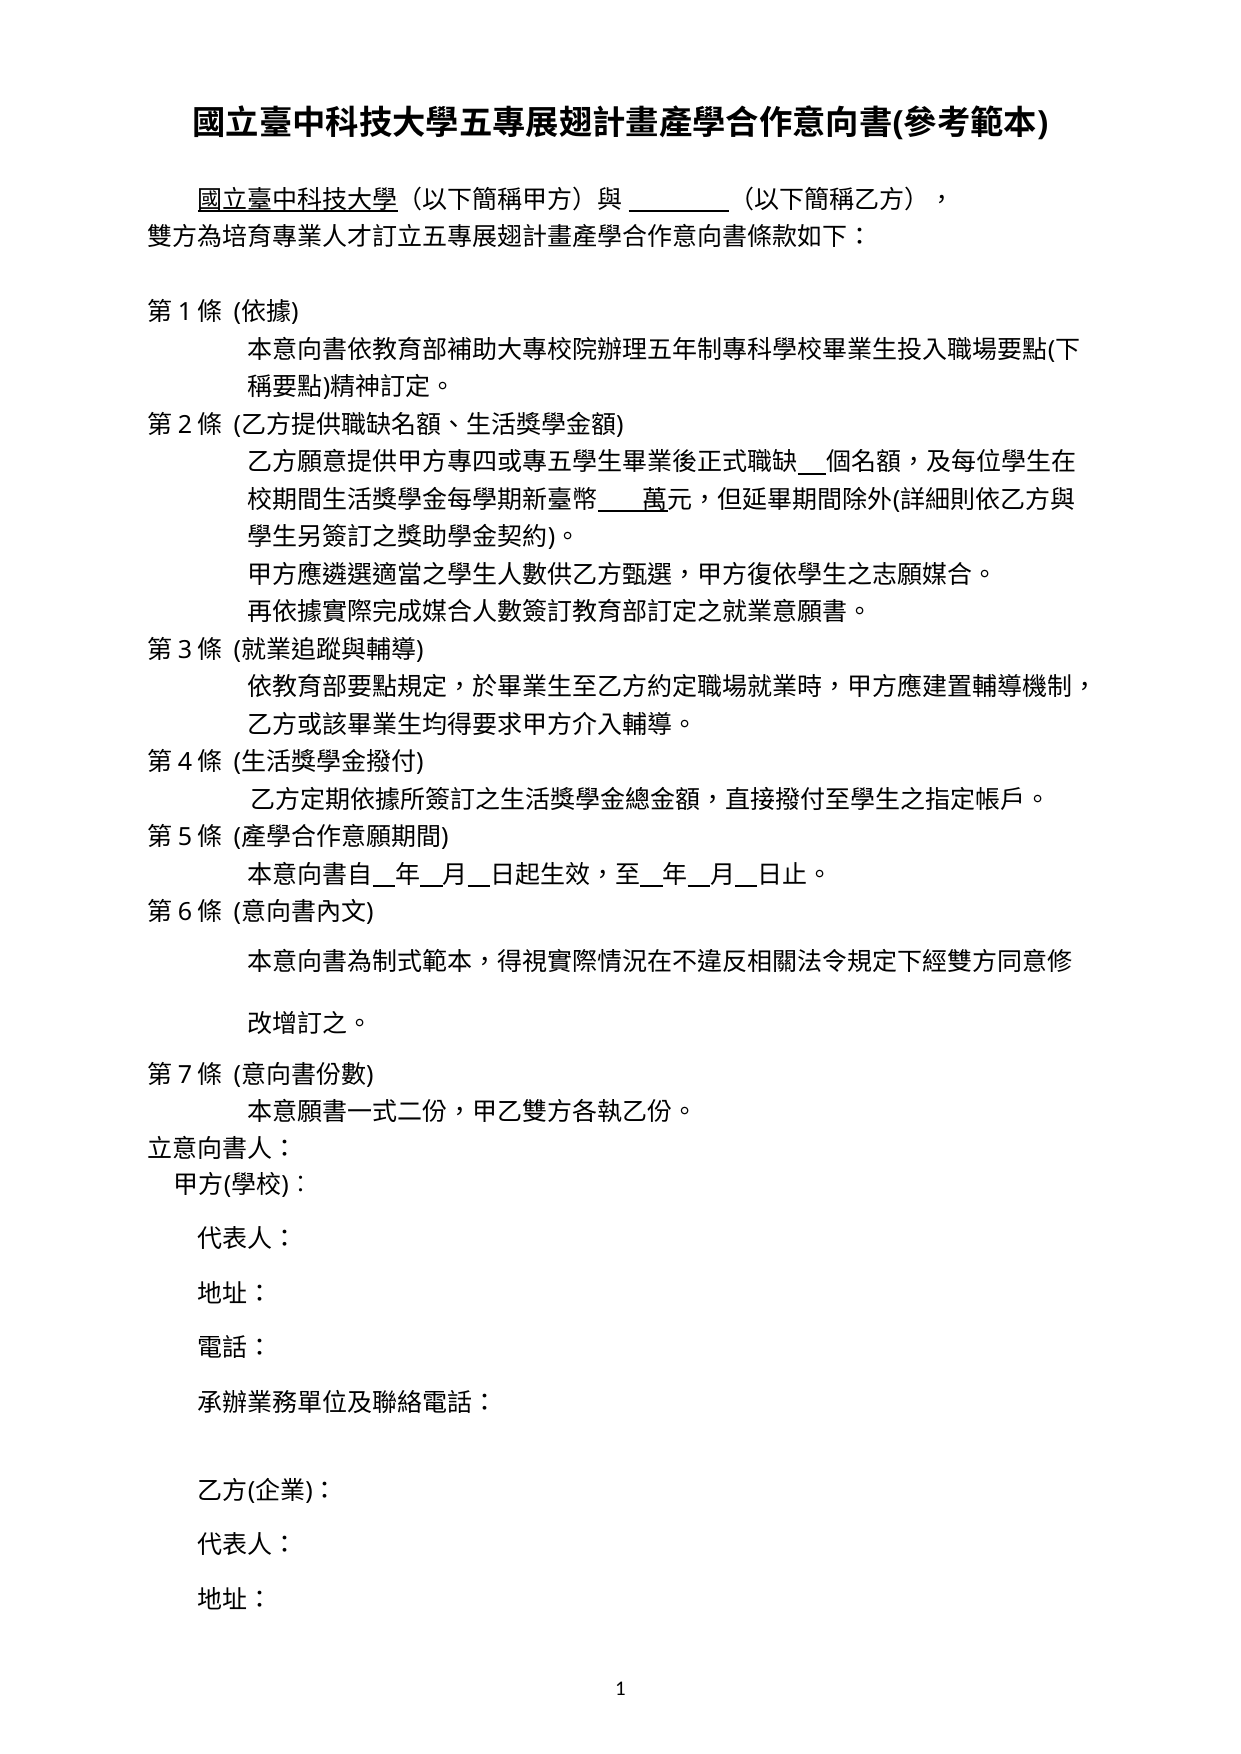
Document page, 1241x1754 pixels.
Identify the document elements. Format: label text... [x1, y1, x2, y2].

text 承辦業務單位及聯絡電話： [192, 1382, 1093, 1418]
text 第6條 (意向書內文) [148, 891, 1093, 928]
text 第2條 (乙方提供職缺名額、生活獎學金額) [148, 403, 1093, 441]
text 再依據實際完成媒合人數簽訂教育部訂定之就業意願書。 [248, 591, 1093, 628]
text 第3條 (就業追蹤與輔導) [148, 628, 1093, 666]
text 甲方應遴選適當之學生人數供乙方甄選，甲方復依學生之志願媒合。 [248, 553, 1093, 591]
text 國立臺中科技大學（以下簡稱甲方）與 （以下簡稱乙方）， [148, 178, 1093, 216]
text 甲方(學校)︰ [148, 1164, 1093, 1201]
text 本意向書依教育部補助大專校院辦理五年制專科學校畢業生投入職場要點(下稱要點)精神訂定。 [248, 328, 1093, 403]
text 國立臺中科技大學五專展翅計畫產學合作意向書(參考範本) [148, 96, 1093, 144]
text 乙方願意提供甲方專四或專五學生畢業後正式職缺 個名額，及每位學生在校期間生活獎學金每學期新臺幣 萬元，但延畢期間除外(詳細則依乙方與學生另簽訂之獎助學金契約)。 [248, 441, 1093, 553]
text 代表人： [148, 1219, 1093, 1255]
text 本意願書一式二份，甲乙雙方各執乙份。 [248, 1091, 1093, 1128]
text 依教育部要點規定，於畢業生至乙方約定職場就業時，甲方應建置輔導機制，乙方或該畢業生均得要求甲方介入輔導。 [248, 666, 1093, 741]
text 第1條 (依據) [148, 291, 1093, 328]
text 第5條 (產學合作意願期間) [148, 816, 1093, 853]
text 代表人： [198, 1525, 1093, 1561]
text 地址： [148, 1273, 1093, 1309]
text 第7條 (意向書份數) [148, 1053, 1093, 1091]
text 乙方定期依據所簽訂之生活獎學金總金額，直接撥付至學生之指定帳戶。 [251, 778, 1093, 816]
text 電話： [192, 1328, 1093, 1364]
text 雙方為培育專業人才訂立五專展翅計畫產學合作意向書條款如下： [148, 216, 1093, 253]
text 乙方(企業)： [148, 1470, 1093, 1507]
text 立意向書人： [148, 1128, 1093, 1164]
text 本意向書為制式範本，得視實際情況在不違反相關法令規定下經雙方同意修改增訂之。 [248, 928, 1093, 1053]
text 本意向書自 年 月 日起生效，至 年 月 日止。 [198, 853, 1093, 891]
text 第4條 (生活獎學金撥付) [148, 741, 1093, 778]
text 地址： [148, 1579, 1093, 1615]
